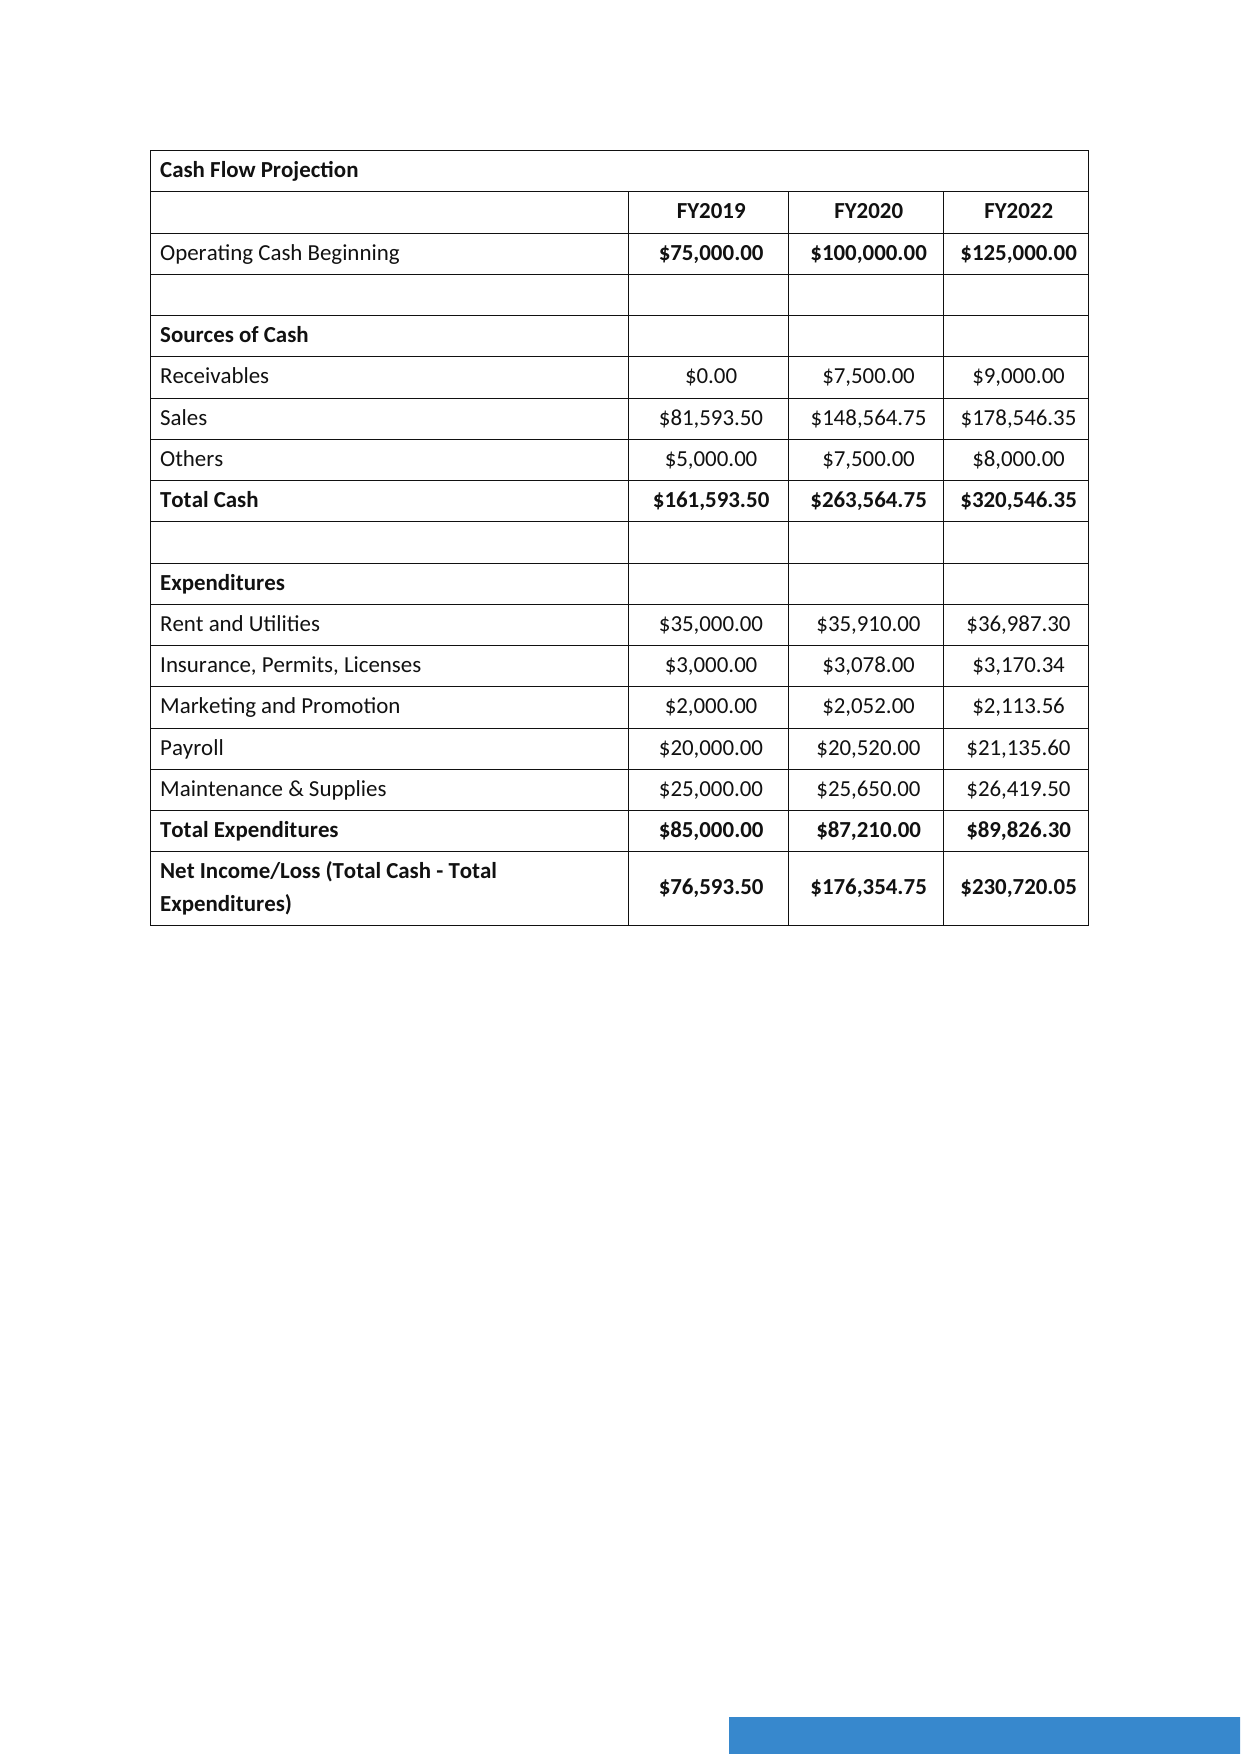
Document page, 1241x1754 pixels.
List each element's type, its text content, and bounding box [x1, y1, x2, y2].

table_cell $75,000.00 [629, 234, 788, 274]
table_cell $87,210.00 [789, 811, 943, 851]
table_cell FY2019 [629, 192, 788, 232]
table_cell $20,520.00 [789, 729, 943, 769]
table_cell $2,052.00 [789, 687, 943, 727]
table_cell Maintenance & Supplies [151, 770, 628, 810]
table_cell $26,419.50 [944, 770, 1088, 810]
table_cell Net Income/Loss (Total Cash - Total Expenditures) [151, 852, 628, 925]
table_header Cash Flow Projection [151, 151, 1088, 191]
table_cell [151, 522, 628, 562]
table_cell $3,078.00 [789, 646, 943, 686]
table_cell [944, 522, 1088, 562]
table_cell [629, 316, 788, 356]
table_cell $3,170.34 [944, 646, 1088, 686]
table_cell $3,000.00 [629, 646, 788, 686]
table_cell Rent and Utilities [151, 605, 628, 645]
table_cell [944, 275, 1088, 315]
table_cell $36,987.30 [944, 605, 1088, 645]
table_cell $76,593.50 [629, 852, 788, 925]
table_cell $2,113.56 [944, 687, 1088, 727]
table_cell $263,564.75 [789, 481, 943, 521]
table_cell $7,500.00 [789, 357, 943, 397]
table_cell Receivables [151, 357, 628, 397]
table_cell [151, 275, 628, 315]
table_cell Expenditures [151, 564, 628, 604]
table_cell $5,000.00 [629, 440, 788, 480]
table_cell $176,354.75 [789, 852, 943, 925]
table_cell Payroll [151, 729, 628, 769]
table_cell $35,000.00 [629, 605, 788, 645]
table_cell $8,000.00 [944, 440, 1088, 480]
table_cell $9,000.00 [944, 357, 1088, 397]
table_cell $25,000.00 [629, 770, 788, 810]
table_cell $35,910.00 [789, 605, 943, 645]
table_cell $89,826.30 [944, 811, 1088, 851]
table_cell $25,650.00 [789, 770, 943, 810]
table_cell [944, 316, 1088, 356]
table_cell [789, 316, 943, 356]
table_cell Total Cash [151, 481, 628, 521]
table_cell $178,546.35 [944, 399, 1088, 439]
table_cell [629, 564, 788, 604]
table_cell $320,546.35 [944, 481, 1088, 521]
table_cell Total Expenditures [151, 811, 628, 851]
table_cell [629, 522, 788, 562]
table_cell $85,000.00 [629, 811, 788, 851]
table_cell Sales [151, 399, 628, 439]
table_cell Sources of Cash [151, 316, 628, 356]
table_cell [151, 192, 628, 232]
table_cell [789, 275, 943, 315]
table_cell $81,593.50 [629, 399, 788, 439]
table_cell $7,500.00 [789, 440, 943, 480]
table_cell Insurance, Permits, Licenses [151, 646, 628, 686]
table_cell $230,720.05 [944, 852, 1088, 925]
table_cell $0.00 [629, 357, 788, 397]
table_cell [944, 564, 1088, 604]
table_cell [789, 564, 943, 604]
table_cell $100,000.00 [789, 234, 943, 274]
table_cell $20,000.00 [629, 729, 788, 769]
table_cell Others [151, 440, 628, 480]
table_cell $161,593.50 [629, 481, 788, 521]
table_cell Operating Cash Beginning [151, 234, 628, 274]
table_cell [789, 522, 943, 562]
table_cell FY2022 [944, 192, 1088, 232]
table_cell $148,564.75 [789, 399, 943, 439]
table_cell $125,000.00 [944, 234, 1088, 274]
table_cell $2,000.00 [629, 687, 788, 727]
table_cell Marketing and Promotion [151, 687, 628, 727]
table_cell FY2020 [789, 192, 943, 232]
table_cell $21,135.60 [944, 729, 1088, 769]
table_cell [629, 275, 788, 315]
